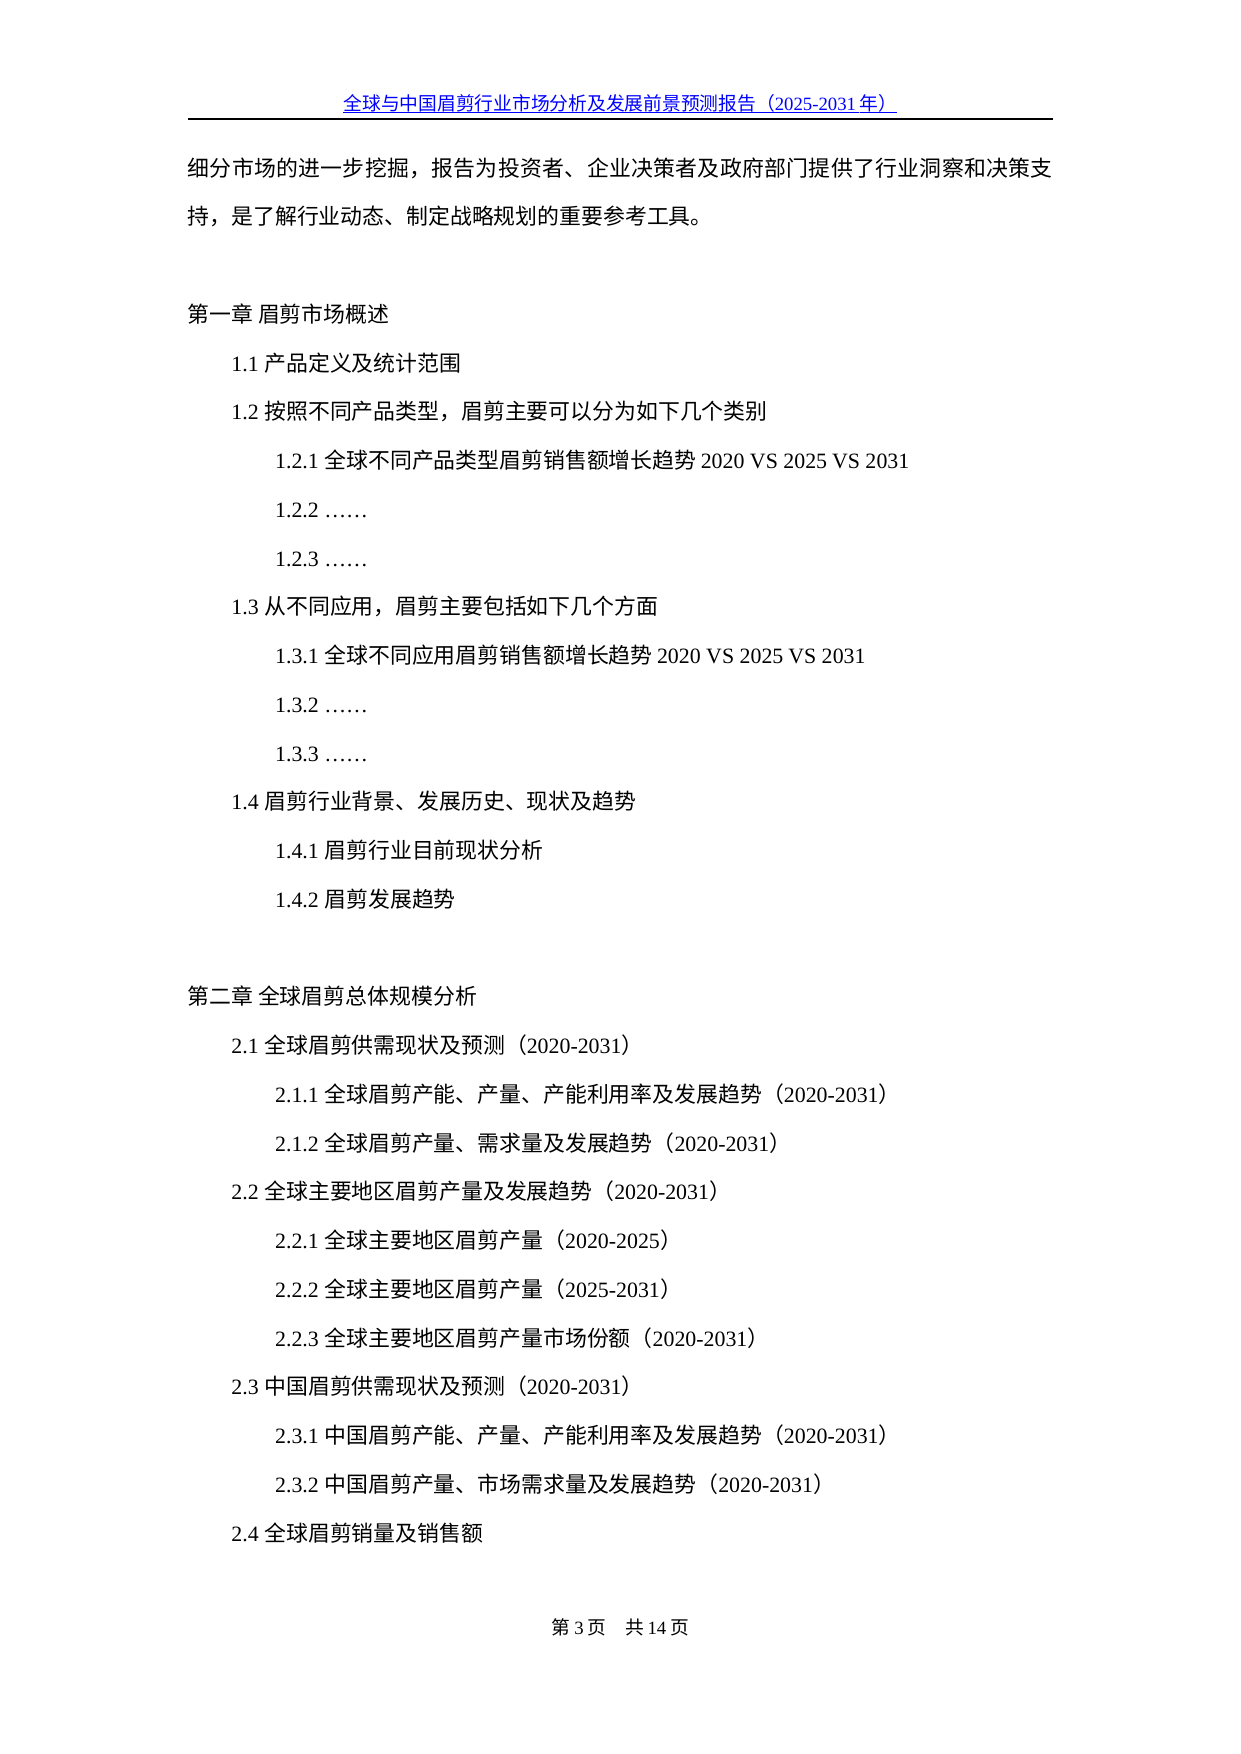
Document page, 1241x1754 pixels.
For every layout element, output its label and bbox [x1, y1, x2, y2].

text [187, 150, 1053, 1548]
